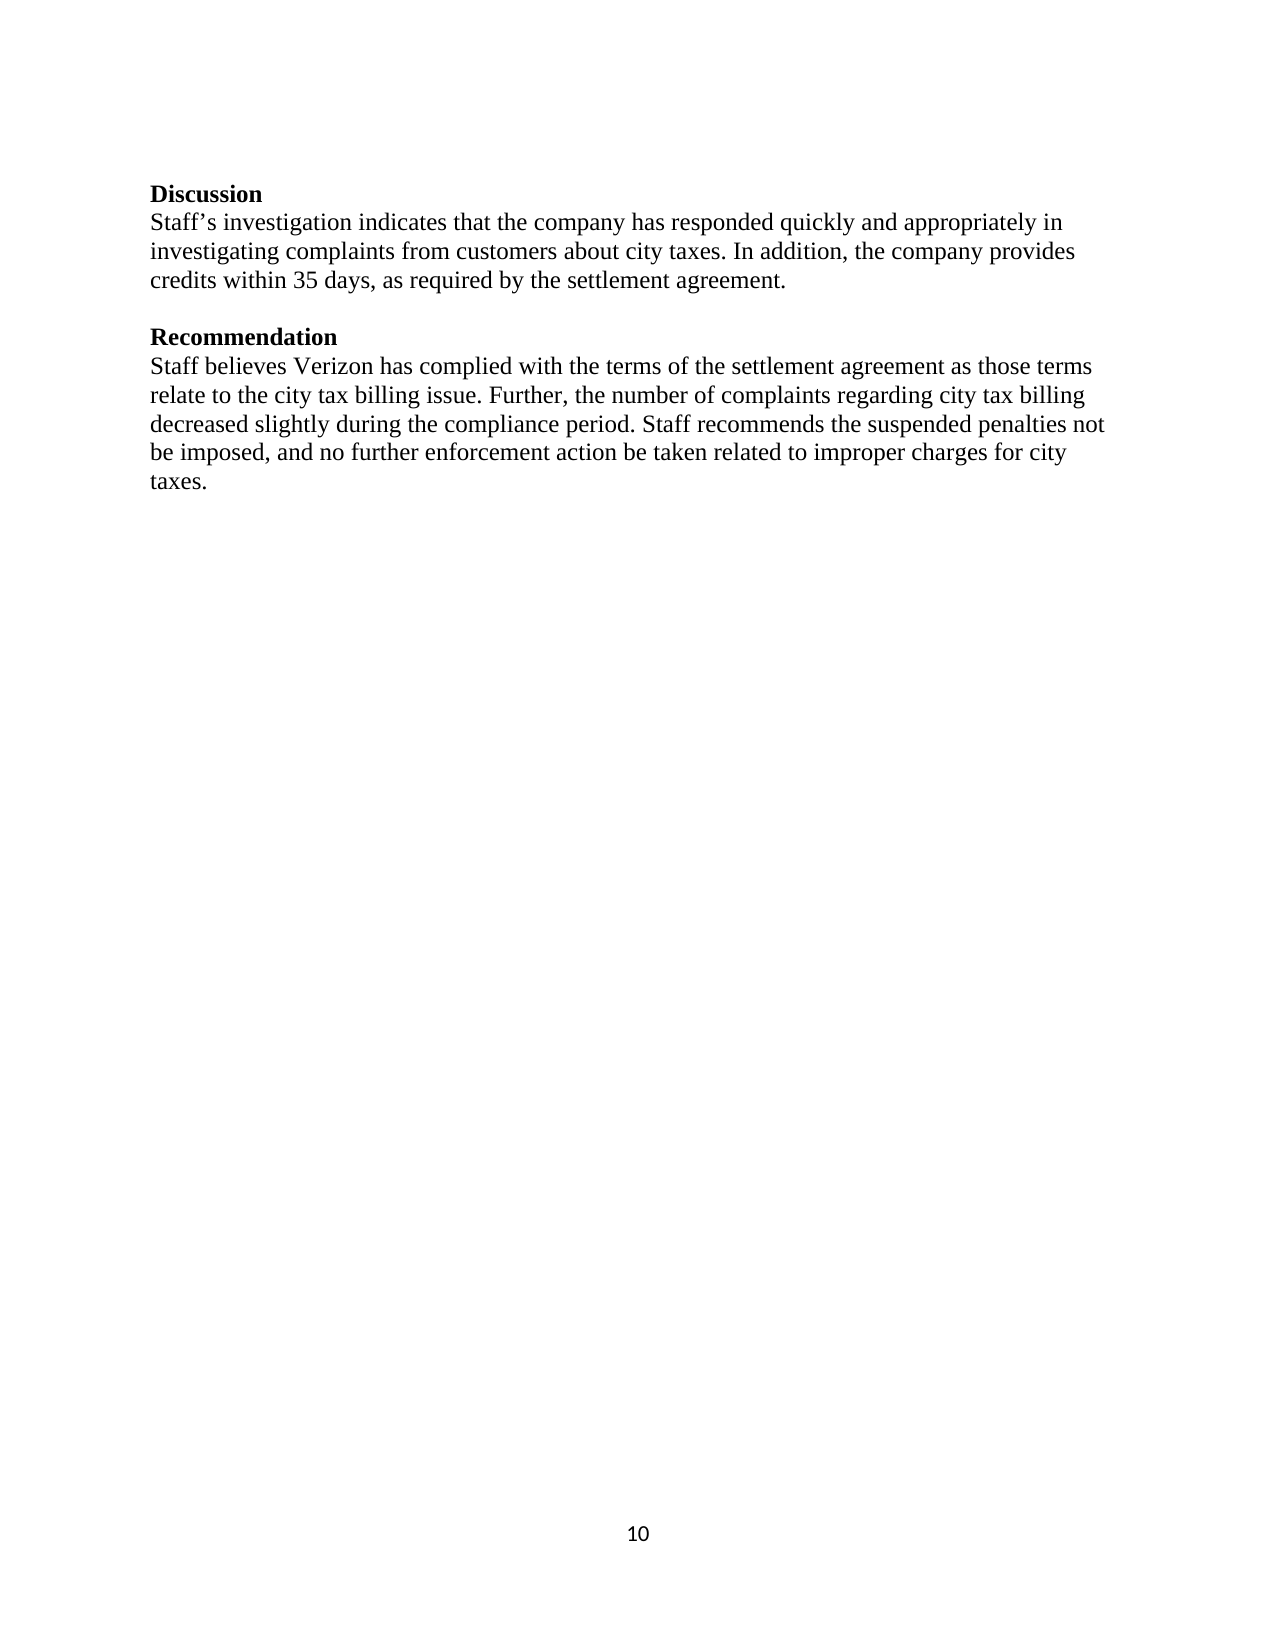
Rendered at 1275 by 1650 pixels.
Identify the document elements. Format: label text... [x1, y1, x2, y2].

text Staff’s investigation indicates that the company has responded quickly and appropriately in investigating complaints from customers about city taxes. In addition, the company provides credits within 35 days, as required by the settlement agreement. [150, 207, 1125, 294]
text Staff believes Verizon has complied with the terms of the settlement agreement as those terms relate to the city tax billing issue. Further, the number of complaints regarding city tax billing decreased slightly during the compliance period. Staff recommends the suspended penalties not be imposed, and no further enforcement action be taken related to improper charges for city taxes. [150, 351, 1125, 495]
text Recommendation [150, 322, 1125, 351]
text Discussion [150, 179, 1125, 207]
